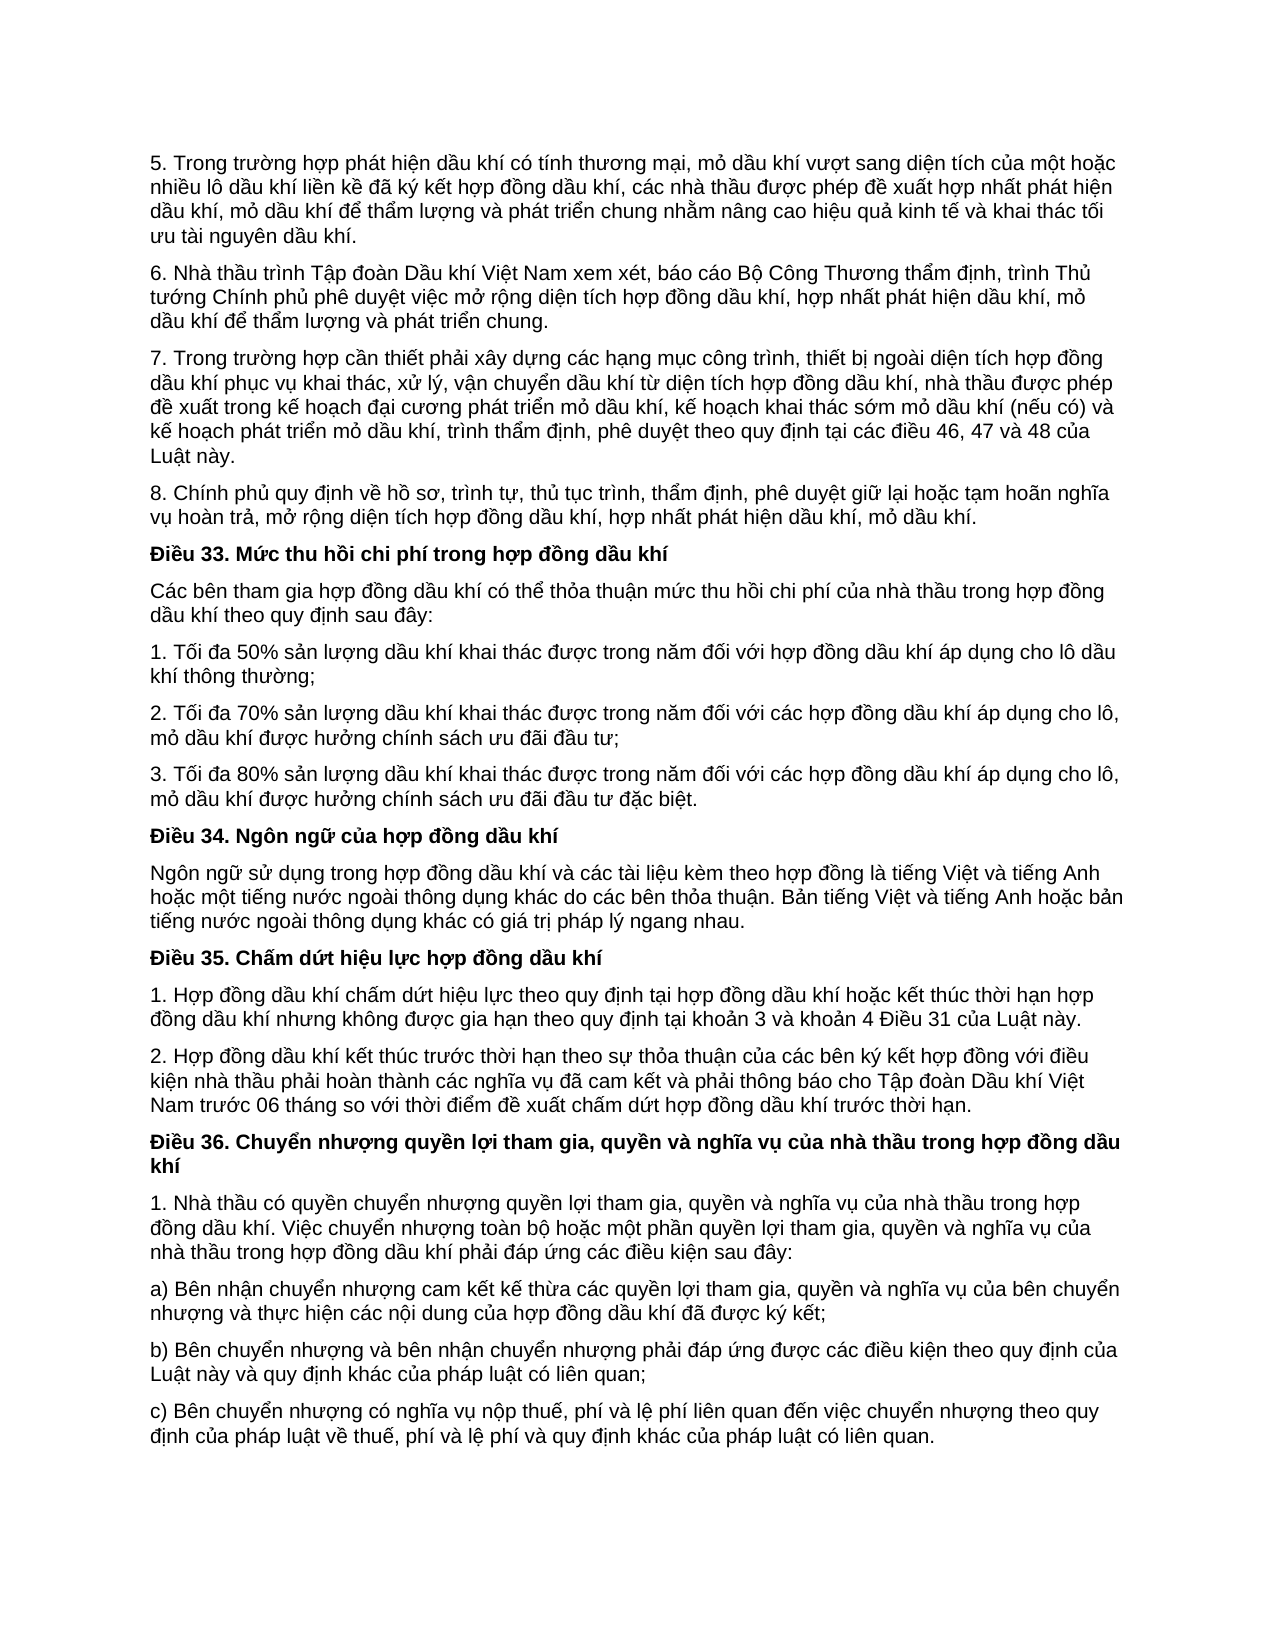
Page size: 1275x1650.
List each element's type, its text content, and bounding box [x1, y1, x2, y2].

text Các bên tham gia hợp đồng dầu khí có thể thỏa thuận mức thu hồi chi phí của nhà thầu trong hợp đồng dầu khí theo quy định sau đây: [150, 578, 1125, 627]
text 3. Tối đa 80% sản lượng dầu khí khai thác được trong năm đối với các hợp đồng dầu khí áp dụng cho lô, mỏ dầu khí được hưởng chính sách ưu đãi đầu tư đặc biệt. [150, 762, 1125, 811]
text Điều 36. Chuyển nhượng quyền lợi tham gia, quyền và nghĩa vụ của nhà thầu trong hợp đồng dầu khí [150, 1129, 1125, 1178]
text a) Bên nhận chuyển nhượng cam kết kế thừa các quyền lợi tham gia, quyền và nghĩa vụ của bên chuyển nhượng và thực hiện các nội dung của hợp đồng dầu khí đã được ký kết; [150, 1276, 1125, 1325]
text 5. Trong trường hợp phát hiện dầu khí có tính thương mại, mỏ dầu khí vượt sang diện tích của một hoặc nhiều lô dầu khí liền kề đã ký kết hợp đồng dầu khí, các nhà thầu được phép đề xuất hợp nhất phát hiện dầu khí, mỏ dầu khí để thẩm lượng và phát triển chung nhằm nâng cao hiệu quả kinh tế và khai thác tối ưu tài nguyên dầu khí. [150, 150, 1125, 247]
text 7. Trong trường hợp cần thiết phải xây dựng các hạng mục công trình, thiết bị ngoài diện tích hợp đồng dầu khí phục vụ khai thác, xử lý, vận chuyển dầu khí từ diện tích hợp đồng dầu khí, nhà thầu được phép đề xuất trong kế hoạch đại cương phát triển mỏ dầu khí, kế hoạch khai thác sớm mỏ dầu khí (nếu có) và kế hoạch phát triển mỏ dầu khí, trình thẩm định, phê duyệt theo quy định tại các điều 46, 47 và 48 của Luật này. [150, 346, 1125, 467]
text 1. Tối đa 50% sản lượng dầu khí khai thác được trong năm đối với hợp đồng dầu khí áp dụng cho lô dầu khí thông thường; [150, 639, 1125, 688]
text 6. Nhà thầu trình Tập đoàn Dầu khí Việt Nam xem xét, báo cáo Bộ Công Thương thẩm định, trình Thủ tướng Chính phủ phê duyệt việc mở rộng diện tích hợp đồng dầu khí, hợp nhất phát hiện dầu khí, mỏ dầu khí để thẩm lượng và phát triển chung. [150, 260, 1125, 333]
text 2. Tối đa 70% sản lượng dầu khí khai thác được trong năm đối với các hợp đồng dầu khí áp dụng cho lô, mỏ dầu khí được hưởng chính sách ưu đãi đầu tư; [150, 701, 1125, 749]
text Ngôn ngữ sử dụng trong hợp đồng dầu khí và các tài liệu kèm theo hợp đồng là tiếng Việt và tiếng Anh hoặc một tiếng nước ngoài thông dụng khác do các bên thỏa thuận. Bản tiếng Việt và tiếng Anh hoặc bản tiếng nước ngoài thông dụng khác có giá trị pháp lý ngang nhau. [150, 860, 1125, 933]
text c) Bên chuyển nhượng có nghĩa vụ nộp thuế, phí và lệ phí liên quan đến việc chuyển nhượng theo quy định của pháp luật về thuế, phí và lệ phí và quy định khác của pháp luật có liên quan. [150, 1399, 1125, 1447]
text 2. Hợp đồng dầu khí kết thúc trước thời hạn theo sự thỏa thuận của các bên ký kết hợp đồng với điều kiện nhà thầu phải hoàn thành các nghĩa vụ đã cam kết và phải thông báo cho Tập đoàn Dầu khí Việt Nam trước 06 tháng so với thời điểm đề xuất chấm dứt hợp đồng dầu khí trước thời hạn. [150, 1044, 1125, 1117]
text b) Bên chuyển nhượng và bên nhận chuyển nhượng phải đáp ứng được các điều kiện theo quy định của Luật này và quy định khác của pháp luật có liên quan; [150, 1337, 1125, 1386]
text 1. Nhà thầu có quyền chuyển nhượng quyền lợi tham gia, quyền và nghĩa vụ của nhà thầu trong hợp đồng dầu khí. Việc chuyển nhượng toàn bộ hoặc một phần quyền lợi tham gia, quyền và nghĩa vụ của nhà thầu trong hợp đồng dầu khí phải đáp ứng các điều kiện sau đây: [150, 1191, 1125, 1264]
text Điều 33. Mức thu hồi chi phí trong hợp đồng dầu khí [150, 541, 1125, 566]
text 1. Hợp đồng dầu khí chấm dứt hiệu lực theo quy định tại hợp đồng dầu khí hoặc kết thúc thời hạn hợp đồng dầu khí nhưng không được gia hạn theo quy định tại khoản 3 và khoản 4 Điều 31 của Luật này. [150, 982, 1125, 1031]
text Điều 35. Chấm dứt hiệu lực hợp đồng dầu khí [150, 946, 1125, 970]
text 8. Chính phủ quy định về hồ sơ, trình tự, thủ tục trình, thẩm định, phê duyệt giữ lại hoặc tạm hoãn nghĩa vụ hoàn trả, mở rộng diện tích hợp đồng dầu khí, hợp nhất phát hiện dầu khí, mỏ dầu khí. [150, 480, 1125, 529]
text Điều 34. Ngôn ngữ của hợp đồng dầu khí [150, 823, 1125, 847]
